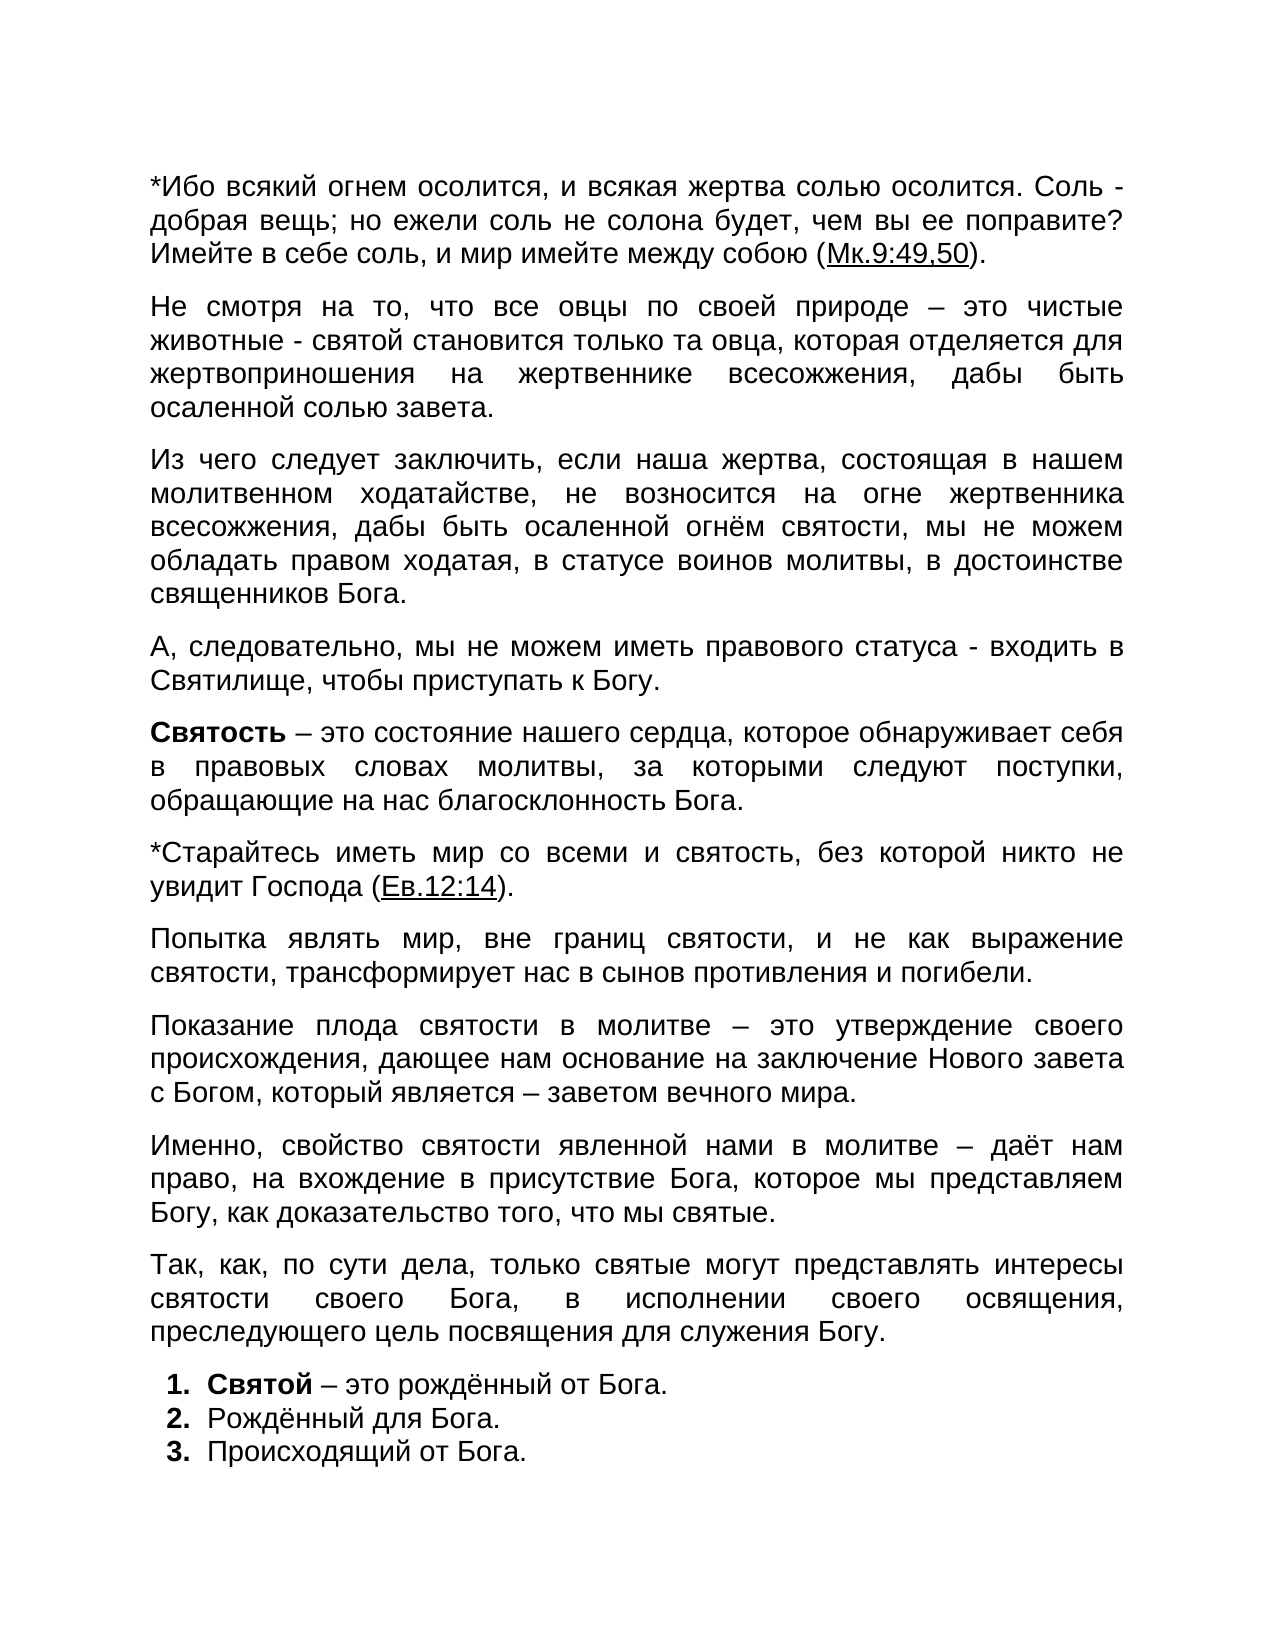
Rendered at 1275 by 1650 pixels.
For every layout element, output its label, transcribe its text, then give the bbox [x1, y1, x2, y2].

text *Ибо всякий огнем осолится, и всякая жертва солью осолится. Соль - добрая вещь; но ежели соль не солона будет, чем вы ее поправите? Имейте в себе соль, и мир имейте между собою (Мк.9:49,50). [150, 169, 1125, 270]
text Так, как, по сути дела, только святые могут представлять интересы святости своего Бога, в исполнении своего освящения, преследующего цель посвящения для служения Богу. [150, 1247, 1125, 1348]
text Святость – это состояние нашего сердца, которое обнаруживает себя в правовых словах молитвы, за которыми следуют поступки, обращающие на нас благосклонность Бога. [150, 715, 1125, 816]
text Показание плода святости в молитве – это утверждение своего происхождения, дающее нам основание на заключение Нового завета с Богом, который является – заветом вечного мира. [150, 1008, 1125, 1108]
text Именно, свойство святости явленной нами в молитве – даёт нам право, на вхождение в присутствие Бога, которое мы представляем Богу, как доказательство того, что мы святые. [150, 1127, 1125, 1228]
text Из чего следует заключить, если наша жертва, состоящая в нашем молитвенном ходатайстве, не возносится на огне жертвенника всесожжения, дабы быть осаленной огнём святости, мы не можем обладать правом ходатая, в статусе воинов молитвы, в достоинстве священников Бога. [150, 442, 1125, 610]
text А, следовательно, мы не можем иметь правового статуса - входить в Святилище, чтобы приступать к Богу. [150, 629, 1125, 696]
text 1. Святой – это рождённый от Бога. [150, 1367, 1125, 1401]
text *Старайтесь иметь мир со всеми и святость, без которой никто не увидит Господа (Ев.12:14). [150, 835, 1125, 902]
text Не смотря на то, что все овцы по своей природе – это чистые животные - святой становится только та овца, которая отделяется для жертвоприношения на жертвеннике всесожжения, дабы быть осаленной солью завета. [150, 289, 1125, 423]
text 2. Рождённый для Бога. [150, 1401, 1125, 1434]
text Попытка являть мир, вне границ святости, и не как выражение святости, трансформирует нас в сынов противления и погибели. [150, 921, 1125, 988]
text 3. Происходящий от Бога. [150, 1434, 1125, 1468]
